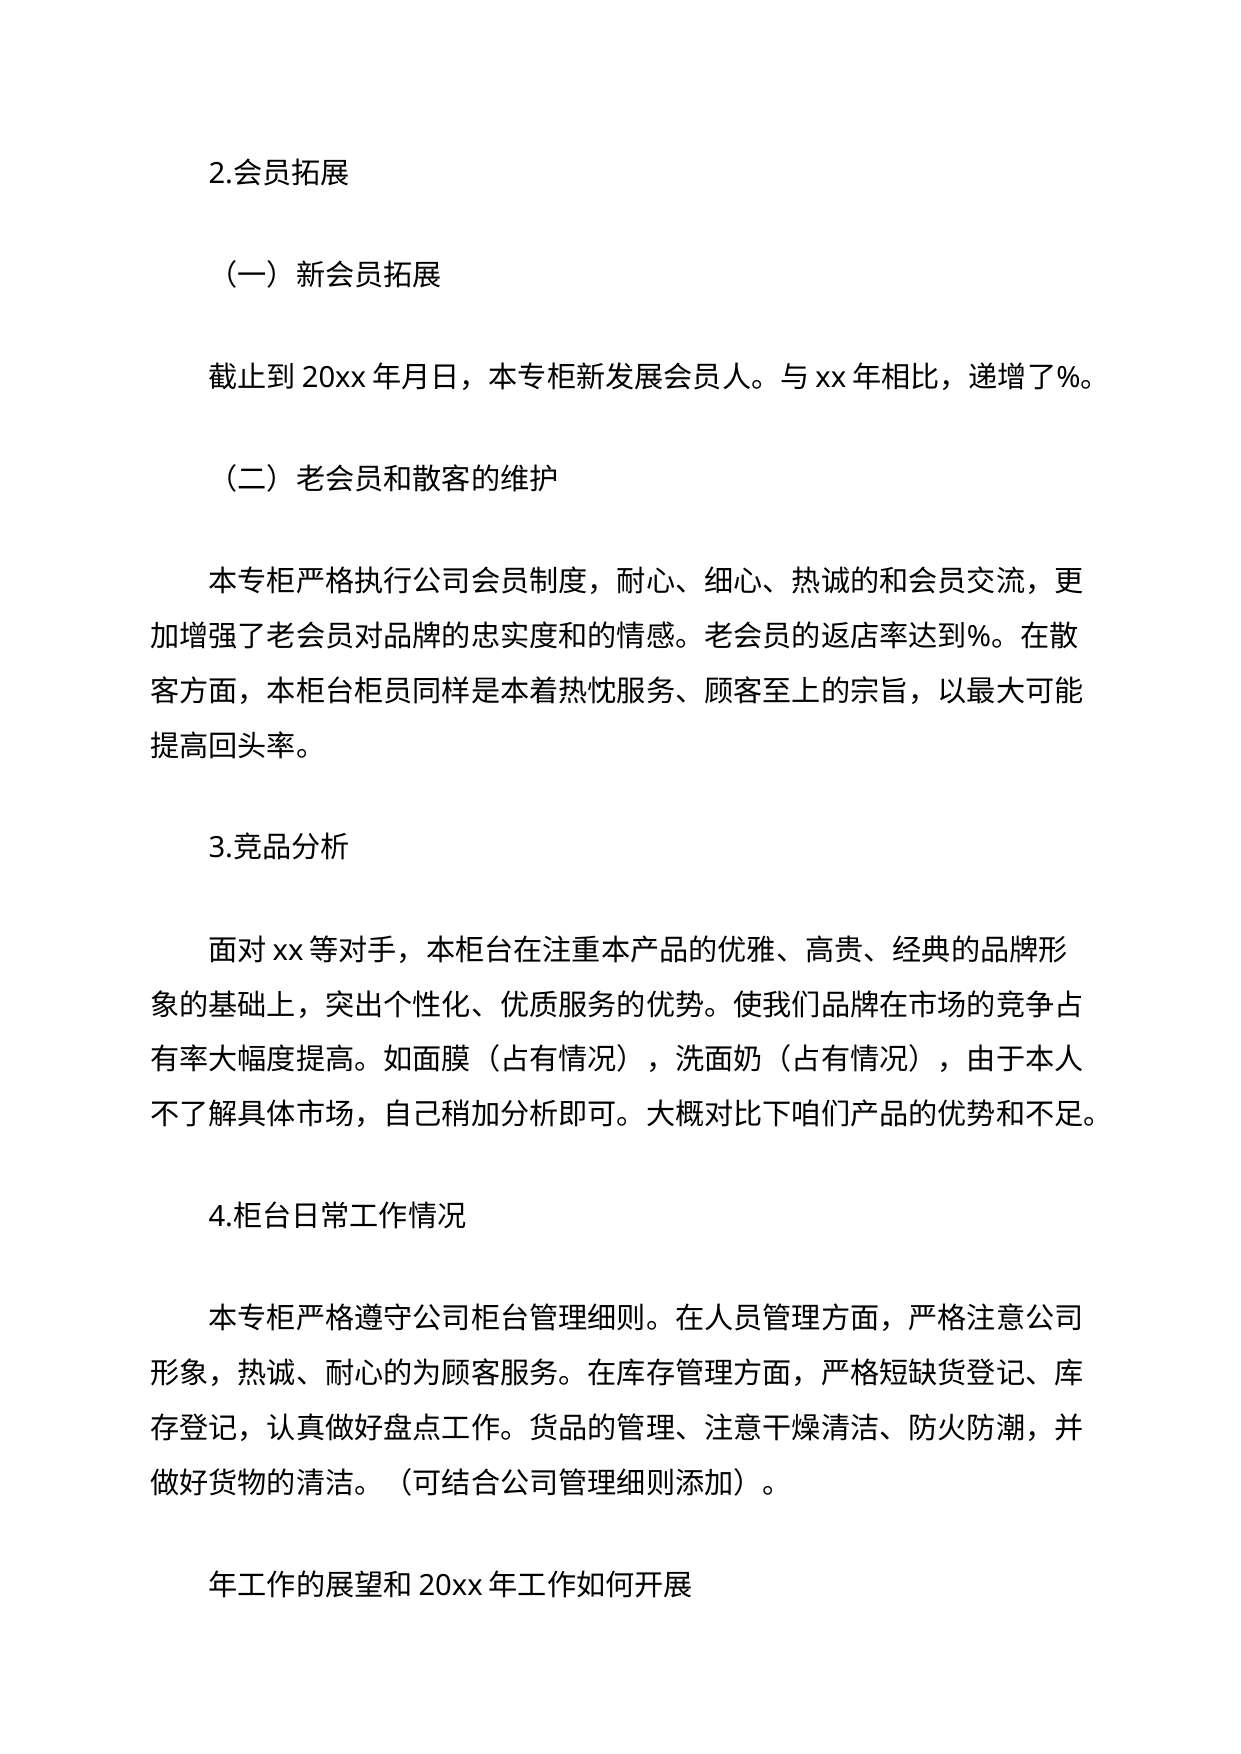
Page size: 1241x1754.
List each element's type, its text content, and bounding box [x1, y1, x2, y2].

text 3.竞品分析 [150, 824, 1090, 866]
text 2.会员拓展 [150, 150, 1090, 192]
text 4.柜台日常工作情况 [150, 1193, 1090, 1235]
text 年工作的展望和20xx年工作如何开展 [150, 1561, 1090, 1603]
text 面对xx等对手，本柜台在注重本产品的优雅、高贵、经典的品牌形象的基础上，突出个性化、优质服务的优势。使我们品牌在市场的竞争占有率大幅度提高。如面膜（占有情况），洗面奶（占有情况），由于本人不了解具体市场，自己稍加分析即可。大概对比下咱们产品的优势和不足。 [150, 926, 1090, 1133]
text （一）新会员拓展 [150, 252, 1090, 294]
text 本专柜严格执行公司会员制度，耐心、细心、热诚的和会员交流，更加增强了老会员对品牌的忠实度和的情感。老会员的返店率达到%。在散客方面，本柜台柜员同样是本着热忱服务、顾客至上的宗旨，以最大可能提高回头率。 [150, 557, 1090, 764]
text 截止到20xx年月日，本专柜新发展会员人。与xx年相比，递增了%。 [150, 354, 1090, 396]
text （二）老会员和散客的维护 [150, 456, 1090, 498]
text 本专柜严格遵守公司柜台管理细则。在人员管理方面，严格注意公司形象，热诚、耐心的为顾客服务。在库存管理方面，严格短缺货登记、库存登记，认真做好盘点工作。货品的管理、注意干燥清洁、防火防潮，并做好货物的清洁。（可结合公司管理细则添加）。 [150, 1294, 1090, 1502]
